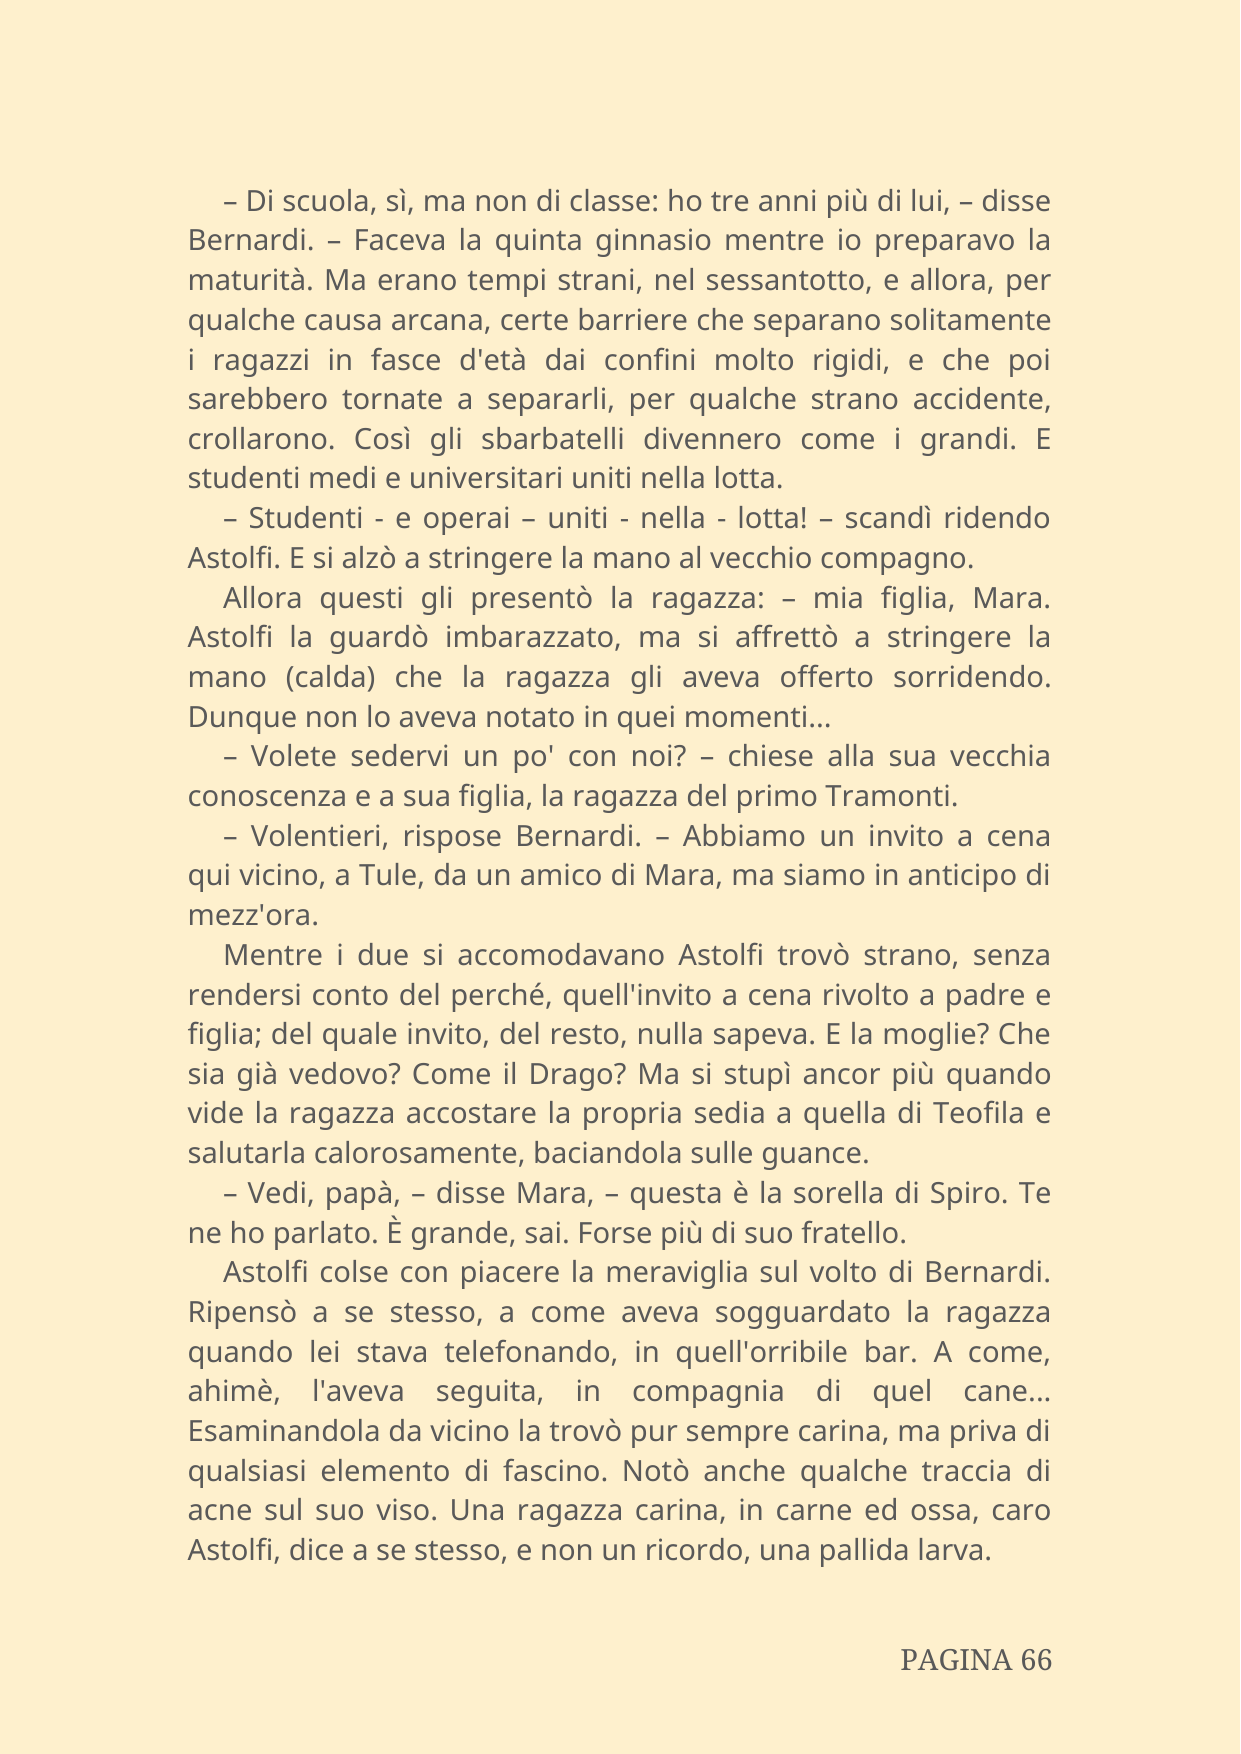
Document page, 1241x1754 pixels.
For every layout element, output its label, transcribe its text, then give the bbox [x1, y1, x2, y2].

text – Di scuola, sì, ma non di classe: ho tre anni più di lui, – disse Bernardi. – Faceva la quinta ginnasio mentre io preparavo la maturità. Ma erano tempi strani, nel sessantotto, e allora, per qualche causa arcana, certe barriere che separano solitamente i ragazzi in fasce d'età dai confini molto rigidi, e che poi sarebbero tornate a separarli, per qualche strano accidente, crollarono. Così gli sbarbatelli divennero come i grandi. E studenti medi e universitari uniti nella lotta. [187, 180, 1053, 497]
text – Volentieri, rispose Bernardi. – Abbiamo un invito a cena qui vicino, a Tule, da un amico di Mara, ma siamo in anticipo di mezz'ora. [187, 815, 1053, 934]
text – Volete sedervi un po' con noi? – chiese alla sua vecchia conoscenza e a sua figlia, la ragazza del primo Tramonti. [187, 736, 1053, 815]
text – Vedi, papà, – disse Mara, – questa è la sorella di Spiro. Te ne ho parlato. È grande, sai. Forse più di suo fratello. [187, 1172, 1053, 1252]
text – Studenti - e operai – uniti - nella - lotta! – scandì ridendo Astolfi. E si alzò a stringere la mano al vecchio compagno. [187, 497, 1053, 577]
text Allora questi gli presentò la ragazza: – mia figlia, Mara. Astolfi la guardò imbarazzato, ma si affrettò a stringere la mano (calda) che la ragazza gli aveva offerto sorridendo. Dunque non lo aveva notato in quei momenti... [187, 577, 1053, 736]
text Mentre i due si accomodavano Astolfi trovò strano, senza rendersi conto del perché, quell'invito a cena rivolto a padre e figlia; del quale invito, del resto, nulla sapeva. E la moglie? Che sia già vedovo? Come il Drago? Ma si stupì ancor più quando vide la ragazza accostare la propria sedia a quella di Teofila e salutarla calorosamente, baciandola sulle guance. [187, 934, 1053, 1172]
text Astolfi colse con piacere la meraviglia sul volto di Bernardi. Ripensò a se stesso, a come aveva sogguardato la ragazza quando lei stava telefonando, in quell'orribile bar. A come, ahimè, l'aveva seguita, in compagnia di quel cane... Esaminandola da vicino la trovò pur sempre carina, ma priva di qualsiasi elemento di fascino. Notò anche qualche traccia di acne sul suo viso. Una ragazza carina, in carne ed ossa, caro Astolfi, dice a se stesso, e non un ricordo, una pallida larva. [187, 1252, 1053, 1569]
